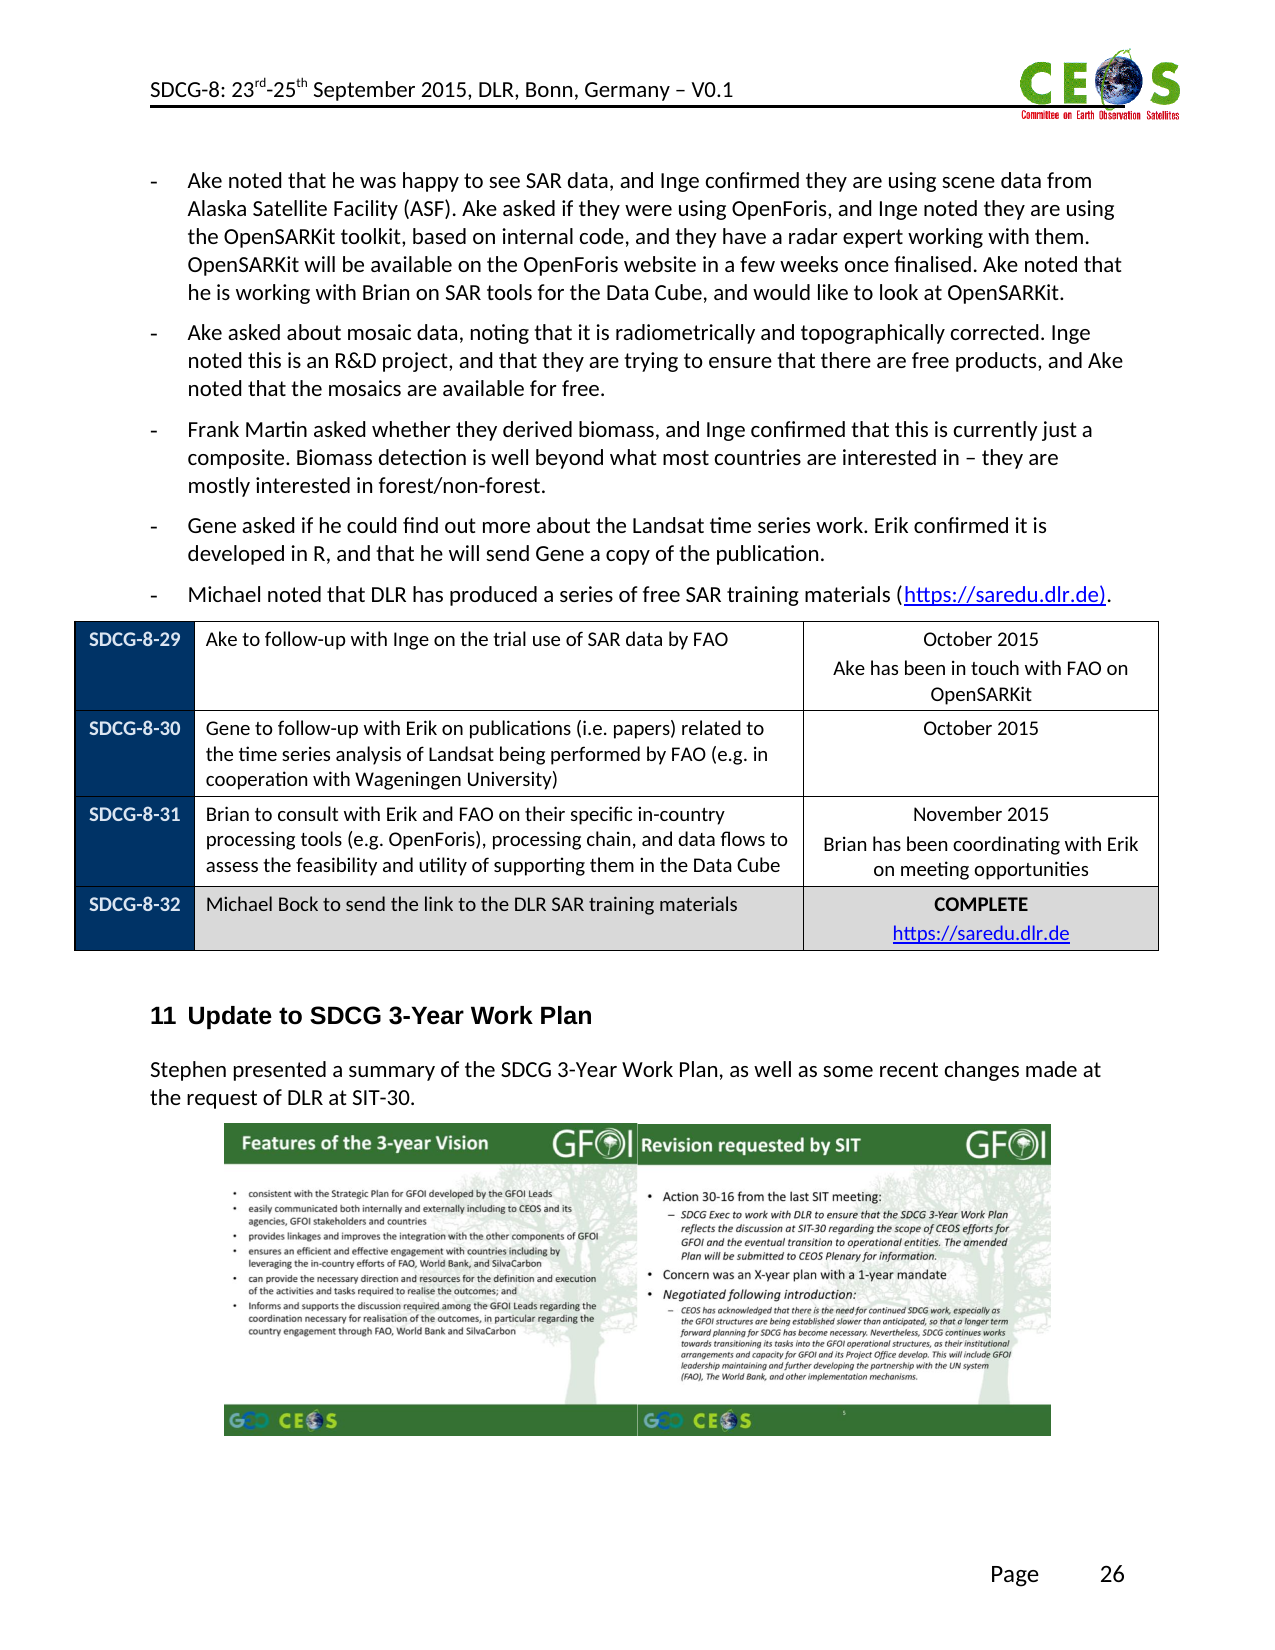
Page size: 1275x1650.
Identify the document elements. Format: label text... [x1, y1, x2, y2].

table_cell SDCG-8-30 [76, 711, 194, 796]
table_cell Gene to follow-up with Erik on publications (i.e. papers) related to the time series analysis of Landsat being performed by FAO (e.g. in cooperation with Wageningen University) [195, 711, 803, 796]
table_header SDCG-8-29 [76, 622, 194, 710]
list Ake asked about mosaic data, noting that it is radiometrically and topographically corrected. Inge noted this is an R&D project, and that they are trying to ensure that there are free products, and Ake noted that the mosaics are available for free. [150, 318, 1125, 402]
table_cell SDCG-8-32 [76, 887, 194, 950]
table_header Ake to follow-up with Inge on the trial use of SAR data by FAO [195, 622, 803, 710]
subtitle Update to SDCG 3-Year Work Plan [150, 1001, 1125, 1030]
list Frank Martin asked whether they derived biomass, and Inge confirmed that this is currently just a composite. Biomass detection is well beyond what most countries are interested in – they are mostly interested in forest/non-forest. [150, 415, 1125, 499]
table_cell Brian to consult with Erik and FAO on their specific in-country processing tools (e.g. OpenForis), processing chain, and data flows to assess the feasibility and utility of supporting them in the Data Cube [195, 797, 803, 886]
picture [224, 1123, 1051, 1436]
list Ake noted that he was happy to see SAR data, and Inge confirmed they are using scene data from Alaska Satellite Facility (ASF). Ake asked if they were using OpenForis, and Inge noted they are using the OpenSARKit toolkit, based on internal code, and they have a radar expert working with them. OpenSARKit will be available on the OpenForis website in a few weeks once finalised. Ake noted that he is working with Brian on SAR tools for the Data Cube, and would like to look at OpenSARKit. [150, 166, 1125, 306]
picture [1008, 45, 1189, 136]
table_header October 2015 Ake has been in touch with FAO on OpenSARKit [804, 622, 1158, 710]
list Gene asked if he could find out more about the Landsat time series work. Erik confirmed it is developed in R, and that he will send Gene a copy of the publication. [150, 511, 1125, 567]
table_cell COMPLETE https://saredu.dlr.de [804, 887, 1158, 950]
table_cell October 2015 [804, 711, 1158, 796]
table_cell Michael Bock to send the link to the DLR SAR training materials [195, 887, 803, 950]
table_cell SDCG-8-31 [76, 797, 194, 886]
list Michael noted that DLR has produced a series of free SAR training materials (https://saredu.dlr.de). [150, 580, 1125, 608]
table_cell November 2015 Brian has been coordinating with Erik on meeting opportunities [804, 797, 1158, 886]
text Stephen presented a summary of the SDCG 3-Year Work Plan, as well as some recent changes made at the request of DLR at SIT-30. [150, 1055, 1125, 1111]
